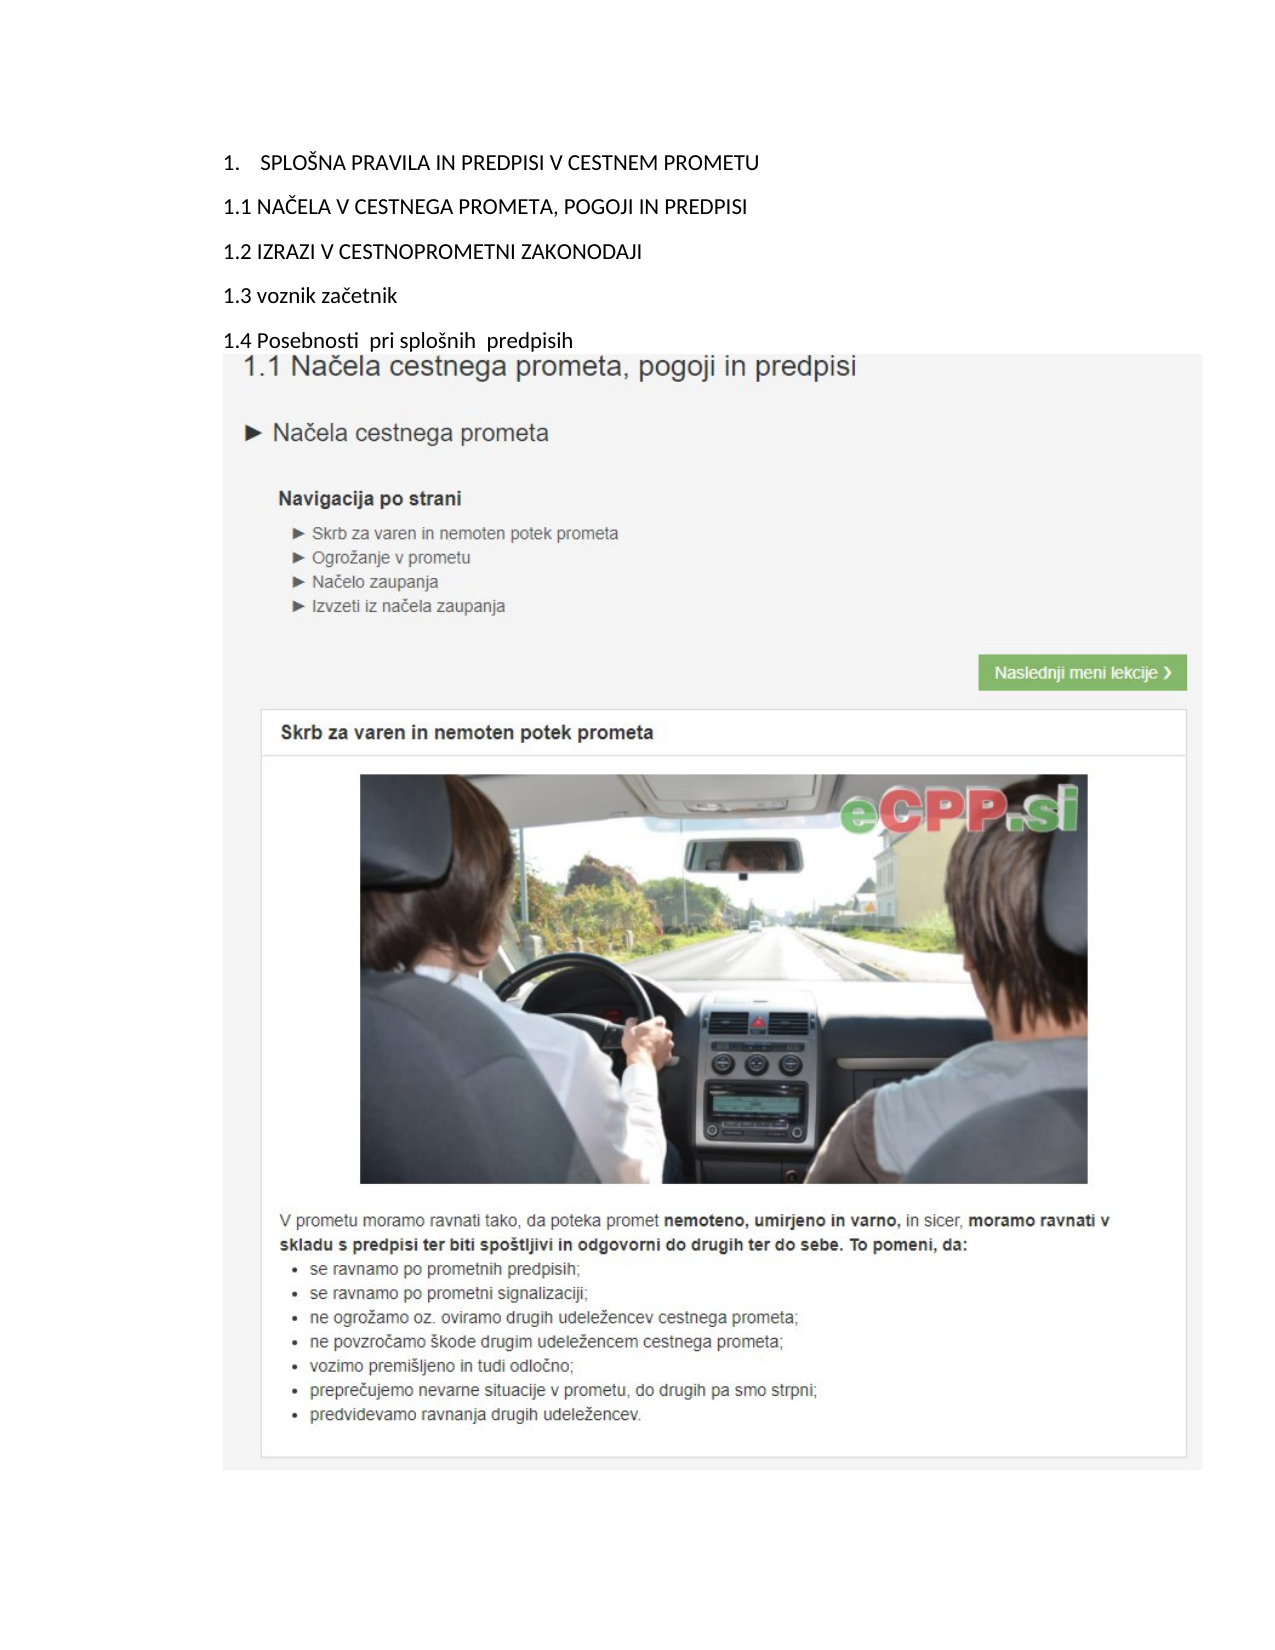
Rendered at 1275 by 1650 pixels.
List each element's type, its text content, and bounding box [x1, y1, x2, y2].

picture [222, 354, 1203, 1470]
list SPLOŠNA PRAVILA IN PREDPISI V CESTNEM PROMETU [223, 148, 1127, 176]
text 1.2 IZRAZI V CESTNOPROMETNI ZAKONODAJI [223, 237, 1127, 265]
text 1.3 voznik začetnik [223, 282, 1127, 310]
text 1.1 NAČELA V CESTNEGA PROMETA, POGOJI IN PREDPISI [223, 192, 1127, 220]
text 1.4 Posebnosti pri splošnih predpisih [223, 326, 1127, 354]
